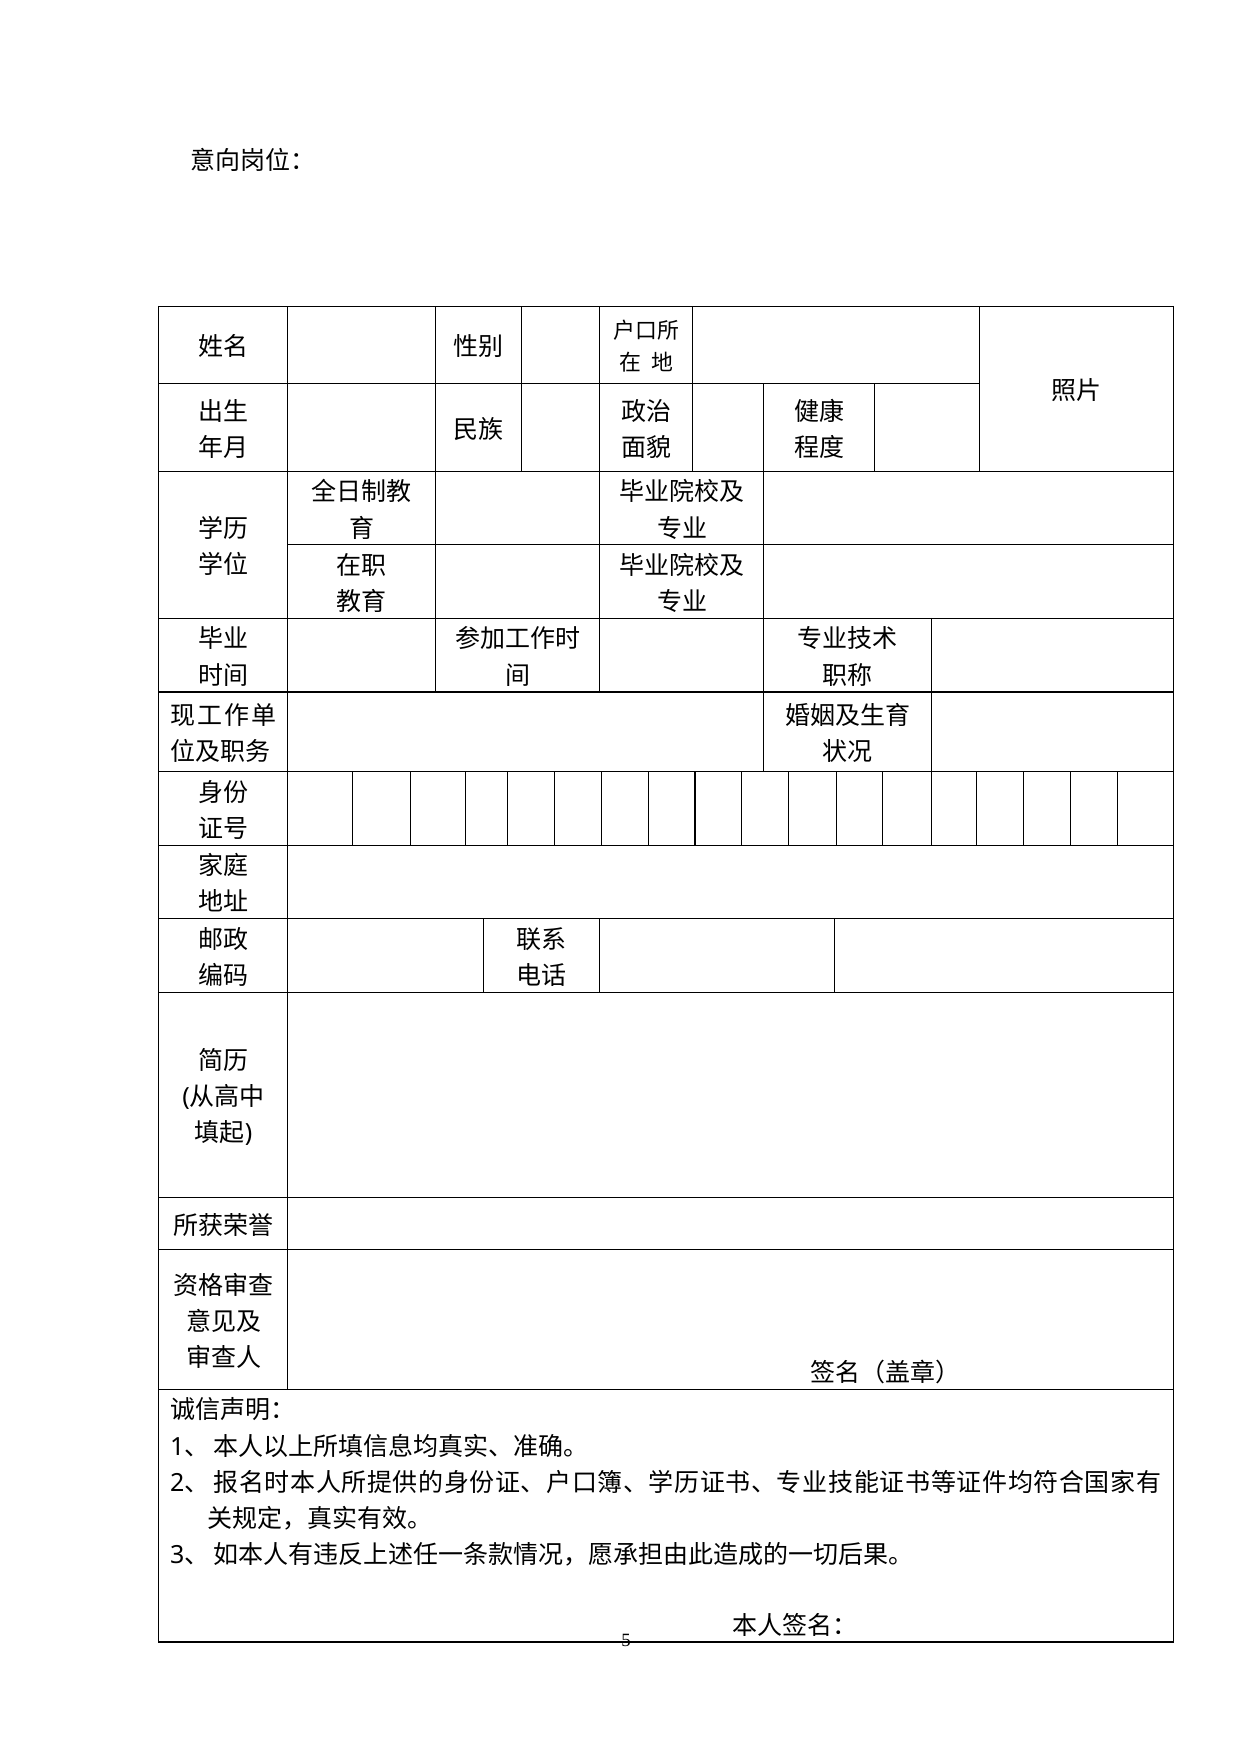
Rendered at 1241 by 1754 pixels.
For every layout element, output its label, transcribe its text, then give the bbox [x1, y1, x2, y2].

table_cell [288, 619, 435, 691]
table_cell [602, 772, 648, 844]
table_cell [837, 772, 882, 844]
table_header 照片 [980, 307, 1173, 471]
table_cell [288, 772, 352, 844]
table_header 姓名 [159, 307, 287, 383]
table_cell 健康 程度 [764, 384, 874, 471]
table_cell [932, 619, 1173, 691]
table_cell 联系 电话 [484, 919, 599, 992]
table_cell [522, 384, 599, 471]
table_cell [742, 772, 788, 844]
table_cell [288, 384, 435, 471]
table_cell 民族 [436, 384, 521, 471]
table_cell [600, 919, 834, 992]
table_header 性别 [436, 307, 521, 383]
table_cell [1118, 772, 1173, 844]
table_cell [288, 846, 1173, 918]
table_cell [288, 1198, 1173, 1249]
table_header [288, 307, 435, 383]
table_cell 简历 (从高中填起) [159, 993, 287, 1197]
table_cell 所获荣誉 [159, 1198, 287, 1249]
table_cell [835, 919, 1173, 992]
table_cell [555, 772, 601, 844]
table_cell 现工作单位及职务 [159, 693, 287, 771]
table_cell 在职 教育 [288, 545, 435, 618]
text 意向岗位： [165, 126, 1087, 191]
table_cell 专业技术 职称 [764, 619, 931, 691]
table_cell [764, 472, 1173, 544]
table_header [693, 307, 979, 383]
table_cell 邮政 编码 [159, 919, 287, 992]
table_cell [436, 472, 599, 544]
table_cell [883, 772, 931, 844]
table_cell 参加工作时间 [436, 619, 599, 691]
table_cell 婚姻及生育 状况 [764, 693, 931, 771]
table_cell 政治 面貌 [600, 384, 692, 471]
table_cell [1024, 772, 1070, 844]
table_cell [932, 693, 1173, 771]
table_cell [508, 772, 554, 844]
table_cell [436, 545, 599, 618]
table_cell [1071, 772, 1117, 844]
table_cell [466, 772, 507, 844]
table_cell [649, 772, 694, 844]
table_cell [411, 772, 465, 844]
table_header 户口所在 地 [600, 307, 692, 383]
table_cell [696, 772, 741, 844]
table_cell [600, 619, 763, 691]
table_cell 签名（盖章） [288, 1250, 1173, 1389]
table_cell [353, 772, 410, 844]
table_cell 资格审查意见及 审查人 [159, 1250, 287, 1389]
table_cell [977, 772, 1023, 844]
table_cell [789, 772, 836, 844]
table_cell [764, 545, 1173, 618]
table_cell [288, 693, 763, 771]
table_cell 毕业 时间 [159, 619, 287, 691]
table_cell 学历 学位 [159, 472, 287, 618]
table_cell 家庭 地址 [159, 846, 287, 918]
table_cell 诚信声明： 本人以上所填信息均真实、准确。 报名时本人所提供的身份证、户口簿、学历证书、专业技能证书等证件均符合国家有关规定，真实有效。 如本人有违反上述任一条款情况，愿承担由此造成的一切后果。 本人签名： [159, 1390, 1173, 1641]
table_cell 出生 年月 [159, 384, 287, 471]
table_cell [693, 384, 763, 471]
table_cell [288, 919, 483, 992]
table_cell [288, 993, 1173, 1197]
table_cell 身份 证号 [159, 772, 287, 844]
table_header [522, 307, 599, 383]
table_cell 毕业院校及专业 [600, 472, 763, 544]
table_cell [932, 772, 976, 844]
table_cell [875, 384, 979, 471]
table_cell 毕业院校及专业 [600, 545, 763, 618]
table_cell 全日制教 育 [288, 472, 435, 544]
